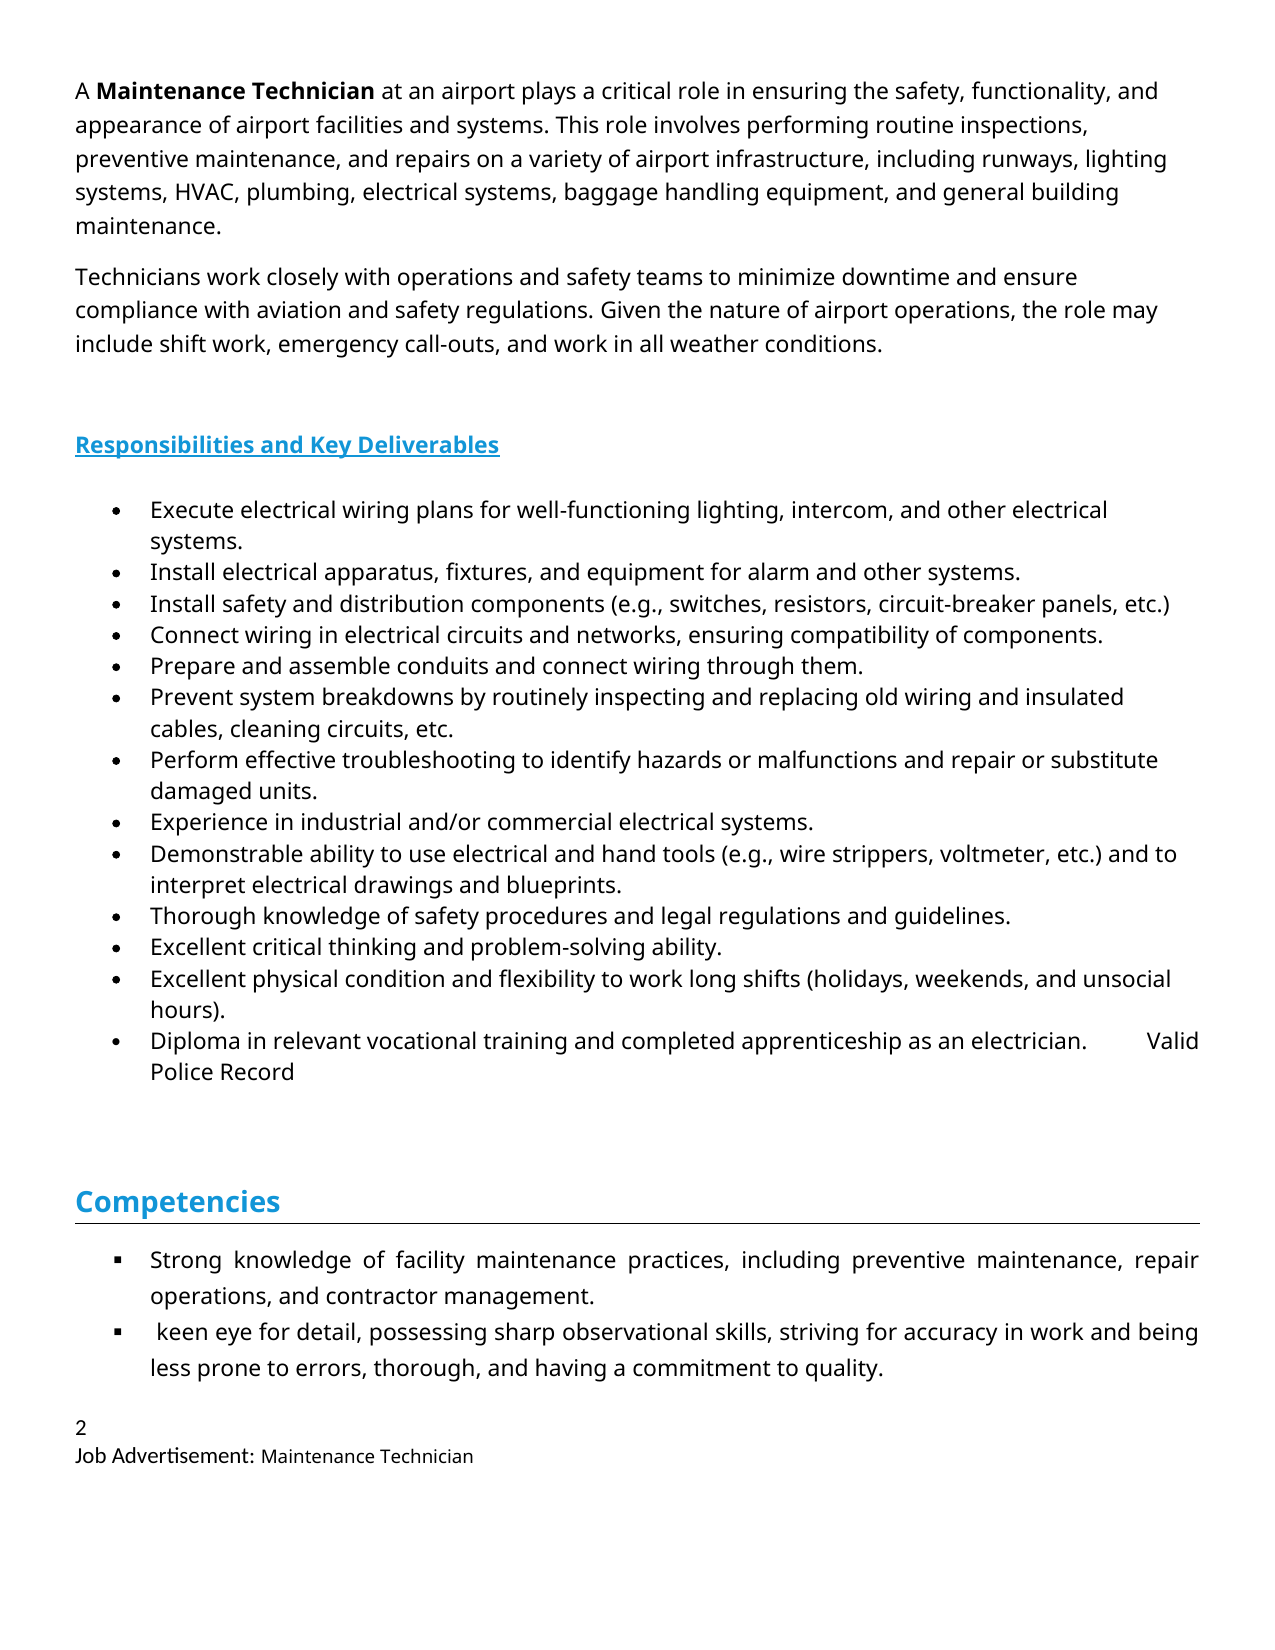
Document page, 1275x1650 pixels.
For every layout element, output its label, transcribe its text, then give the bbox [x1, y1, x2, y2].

text Technicians work closely with operations and safety teams to minimize downtime and ensure compliance with aviation and safety regulations. Given the nature of airport operations, the role may include shift work, emergency call-outs, and work in all weather conditions. [75, 260, 1200, 359]
list Install electrical apparatus, fixtures, and equipment for alarm and other systems. [112, 556, 1200, 588]
list Execute electrical wiring plans for well-functioning lighting, intercom, and other electrical systems. [112, 494, 1200, 556]
list Strong knowledge of facility maintenance practices, including preventive maintenance, repair operations, and contractor management. [112, 1244, 1200, 1312]
list Perform effective troubleshooting to identify hazards or malfunctions and repair or substitute damaged units. [112, 744, 1200, 806]
list Excellent critical thinking and problem-solving ability. [112, 931, 1200, 963]
list Connect wiring in electrical circuits and networks, ensuring compatibility of components. [112, 619, 1200, 650]
list Install safety and distribution components (e.g., switches, resistors, circuit-breaker panels, etc.) [112, 588, 1200, 619]
list Prevent system breakdowns by routinely inspecting and replacing old wiring and insulated cables, cleaning circuits, etc. [112, 681, 1200, 744]
list Prepare and assemble conduits and connect wiring through them. [112, 650, 1200, 681]
list Thorough knowledge of safety procedures and legal regulations and guidelines. [112, 900, 1200, 931]
text Competencies [75, 1182, 1200, 1223]
list Excellent physical condition and flexibility to work long shifts (holidays, weekends, and unsocial hours). [112, 963, 1200, 1025]
list keen eye for detail, possessing sharp observational skills, striving for accuracy in work and being less prone to errors, thorough, and having a commitment to quality. [112, 1316, 1200, 1383]
text A Maintenance Technician at an airport plays a critical role in ensuring the safety, functionality, and appearance of airport facilities and systems. This role involves performing routine inspections, preventive maintenance, and repairs on a variety of airport infrastructure, including runways, lighting systems, HVAC, plumbing, electrical systems, baggage handling equipment, and general building maintenance. [75, 75, 1200, 241]
list Demonstrable ability to use electrical and hand tools (e.g., wire strippers, voltmeter, etc.) and to interpret electrical drawings and blueprints. [112, 838, 1200, 900]
text Responsibilities and Key Deliverables [75, 429, 1200, 460]
list Diploma in relevant vocational training and completed apprenticeship as an electrician. Valid Police Record [112, 1025, 1200, 1088]
list Experience in industrial and/or commercial electrical systems. [112, 806, 1200, 838]
